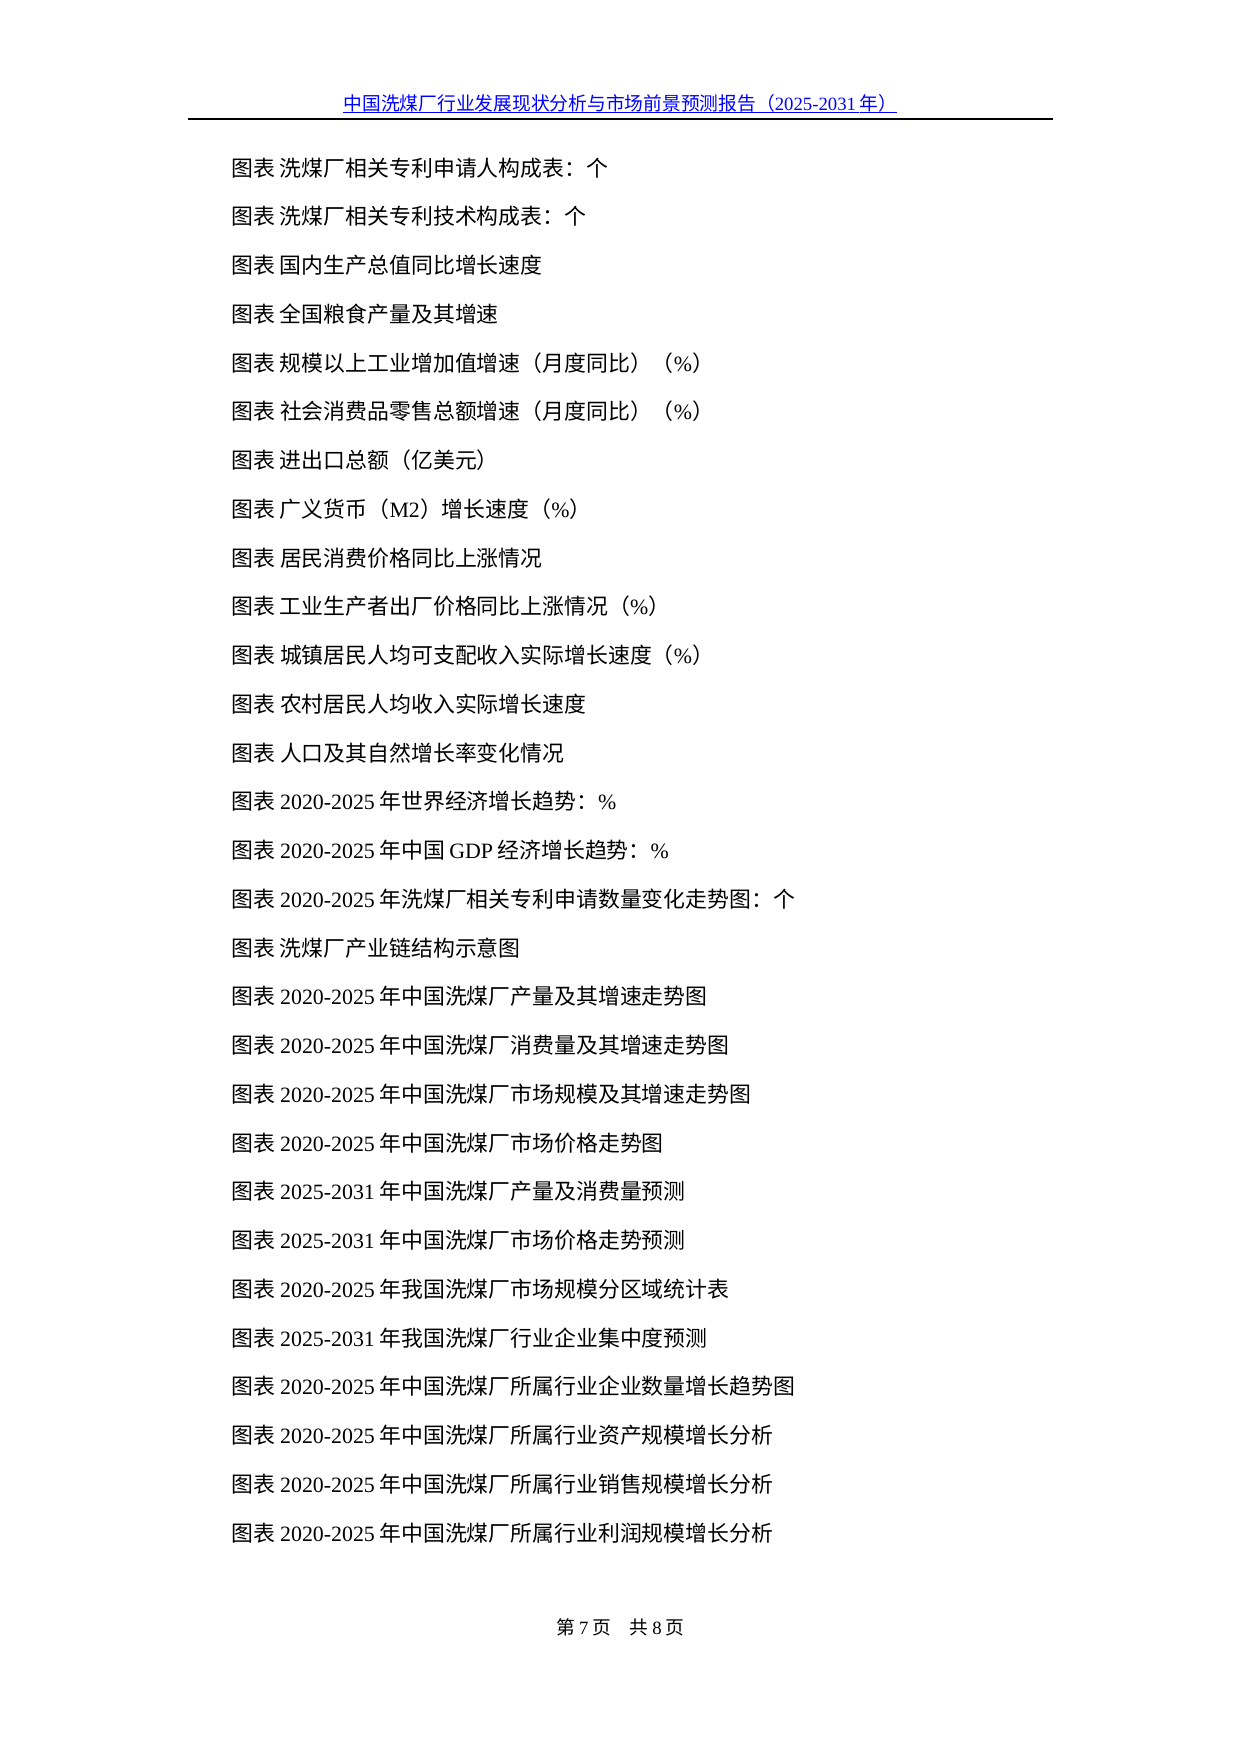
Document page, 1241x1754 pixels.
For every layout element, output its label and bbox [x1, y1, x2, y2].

text [187, 150, 1053, 1548]
